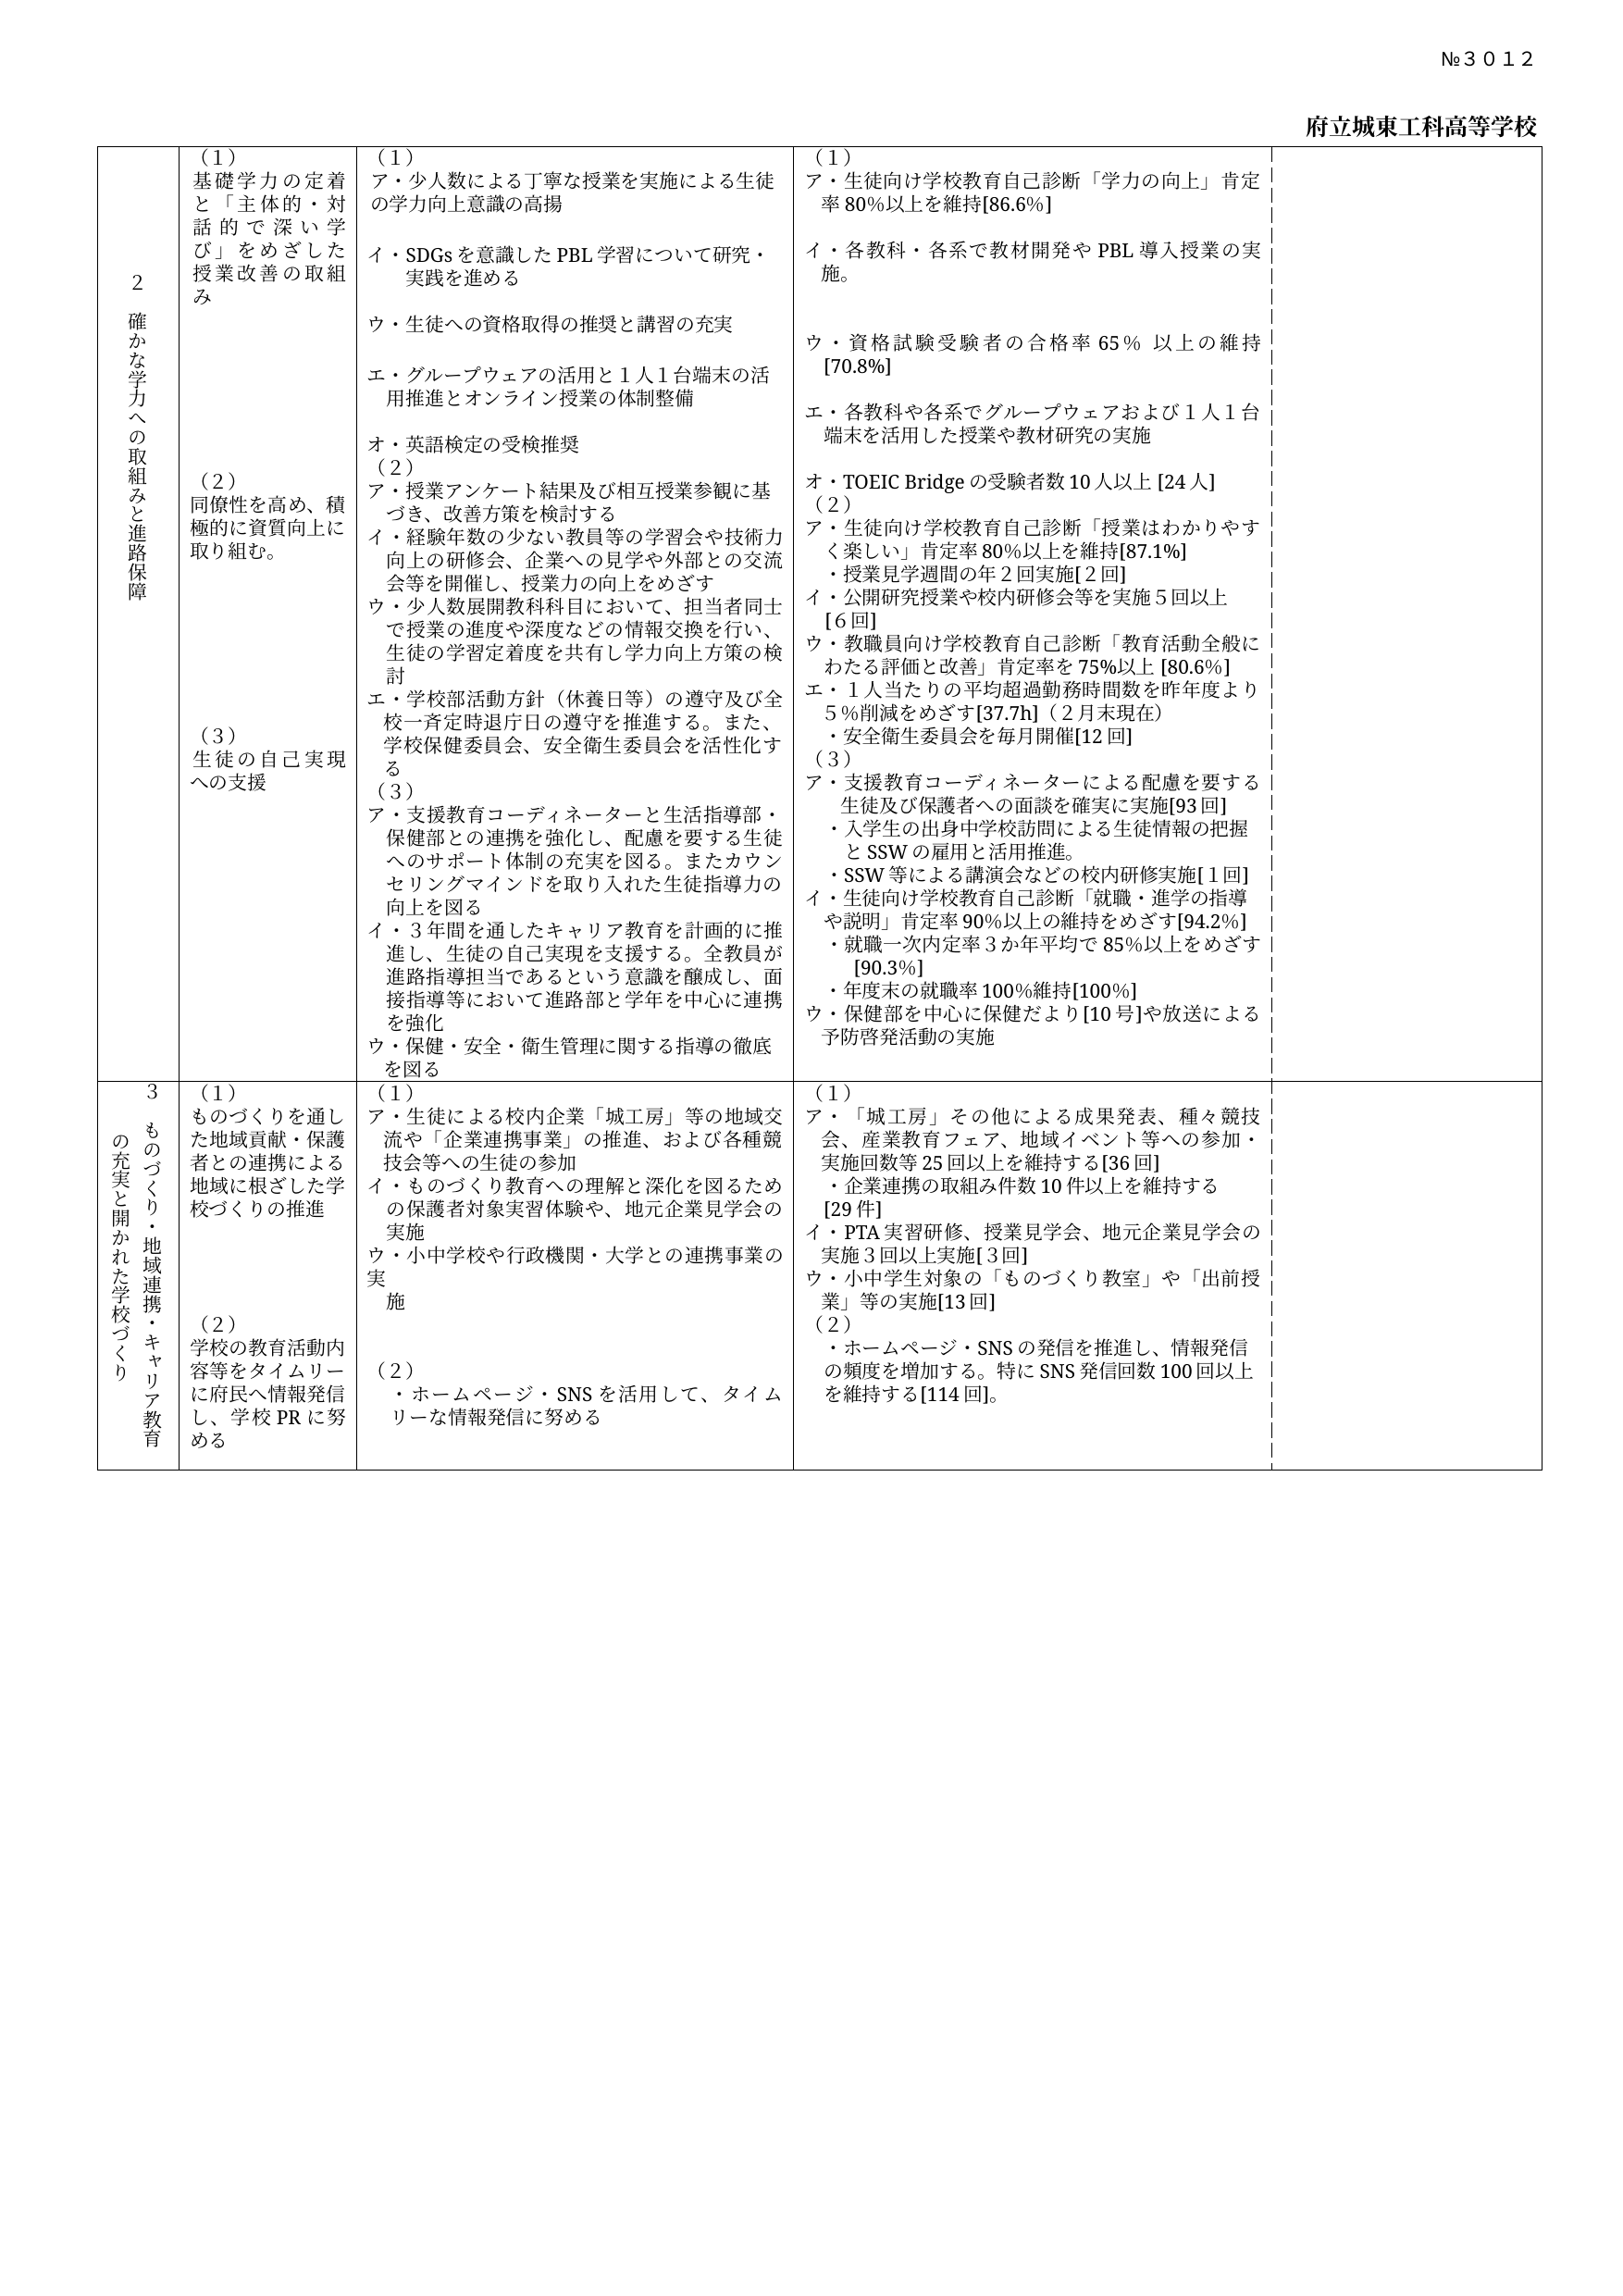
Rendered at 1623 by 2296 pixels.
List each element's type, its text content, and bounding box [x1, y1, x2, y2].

table_cell （１） ア・生徒向け学校教育自己診断「学力の向上」肯定率80％以上を維持[86.6％] イ・各教科・各系で教材開発やPBL導入授業の実施。 ウ・資格試験受験者の合格率65％ 以上の維持[70.8%] エ・各教科や各系でグループウェアおよび１人１台端末を活用した授業や教材研究の実施 オ・TOEIC Bridgeの受験者数10人以上 [24人] （２） ア・生徒向け学校教育自己診断「授業はわかりやすく楽しい」肯定率80％以上を維持[87.1%] ・授業見学週間の年２回実施[２回] イ・公開研究授業や校内研修会等を実施５回以上 [６回] ウ・教職員向け学校教育自己診断「教育活動全般にわたる評価と改善」肯定率を75%以上 [80.6％] エ・１人当たりの平均超過勤務時間数を昨年度より５％削減をめざす[37.7h]（２月末現在） ・安全衛生委員会を毎月開催[12回] （３） ア・支援教育コーディネーターによる配慮を要する生徒及び保護者への面談を確実に実施[93回] ・入学生の出身中学校訪問による生徒情報の把握とSSWの雇用と活用推進。 ・SSW等による講演会などの校内研修実施[１回] イ・生徒向け学校教育自己診断「就職・進学の指導や説明」肯定率90％以上の維持をめざす[94.2％] ・就職一次内定率３か年平均で85％以上をめざす[90.3％] ・年度末の就職率100％維持[100％] ウ・保健部を中心に保健だより[10号]や放送による予防啓発活動の実施 [794, 147, 1272, 1081]
table_cell （１） 基礎学力の定着と「主体的・対話的で深い学び」をめざした授業改善の取組み （２） 同僚性を高め、積極的に資質向上に取り組む。 （３） 生徒の自己実現への支援 [180, 147, 356, 1081]
table_cell ３ ものづくり・地域連携・キャリア教育 の充実と開かれた学校づくり [98, 1082, 179, 1469]
table_cell [1272, 147, 1542, 1081]
table_cell [1272, 1082, 1542, 1469]
table_cell （１） ア・「城工房」その他による成果発表、種々競技会、産業教育フェア、地域イベント等への参加・実施回数等25回以上を維持する[36回] ・企業連携の取組み件数10件以上を維持する [29件] イ・PTA実習研修、授業見学会、地元企業見学会の実施３回以上実施[３回] ウ・小中学生対象の「ものづくり教室」や「出前授業」等の実施[13回] （２） ・ホームページ・SNSの発信を推進し、情報発信の頻度を増加する。特にSNS発信回数100回以上を維持する[114回]。 [794, 1082, 1272, 1469]
table_cell （１） ア・生徒による校内企業「城工房」等の地域交流や「企業連携事業」の推進、および各種競技会等への生徒の参加 イ・ものづくり教育への理解と深化を図るための保護者対象実習体験や、地元企業見学会の実施 ウ・小中学校や行政機関・大学との連携事業の実 施 （２） ・ホームページ・SNSを活用して、タイムリーな情報発信に努める [357, 1082, 793, 1469]
table_cell ２ 確かな学力への取組みと進路保障 [98, 147, 179, 1081]
table_cell （１） ア・少人数による丁寧な授業を実施による生徒の学力向上意識の高揚 イ・SDGsを意識したPBL学習について研究・実践を進める ウ・生徒への資格取得の推奨と講習の充実 エ・グループウェアの活用と１人１台端末の活用推進とオンライン授業の体制整備 オ・英語検定の受検推奨 （２） ア・授業アンケート結果及び相互授業参観に基 づき、改善方策を検討する イ・経験年数の少ない教員等の学習会や技術力向上の研修会、企業への見学や外部との交流会等を開催し、授業力の向上をめざす ウ・少人数展開教科科目において、担当者同士で授業の進度や深度などの情報交換を行い、生徒の学習定着度を共有し学力向上方策の検討 エ・学校部活動方針（休養日等）の遵守及び全校一斉定時退庁日の遵守を推進する。また、学校保健委員会、安全衛生委員会を活性化する （３） ア・支援教育コーディネーターと生活指導部・保健部との連携を強化し、配慮を要する生徒へのサポート体制の充実を図る。またカウンセリングマインドを取り入れた生徒指導力の向上を図る イ・３年間を通したキャリア教育を計画的に推進し、生徒の自己実現を支援する。全教員が進路指導担当であるという意識を醸成し、面接指導等において進路部と学年を中心に連携を強化 ウ・保健・安全・衛生管理に関する指導の徹底を図る [357, 147, 793, 1081]
table_cell （１） ものづくりを通した地域貢献・保護者との連携による地域に根ざした学校づくりの推進 （２） 学校の教育活動内容等をタイムリーに府民へ情報発信し、学校PRに努める [180, 1082, 356, 1469]
